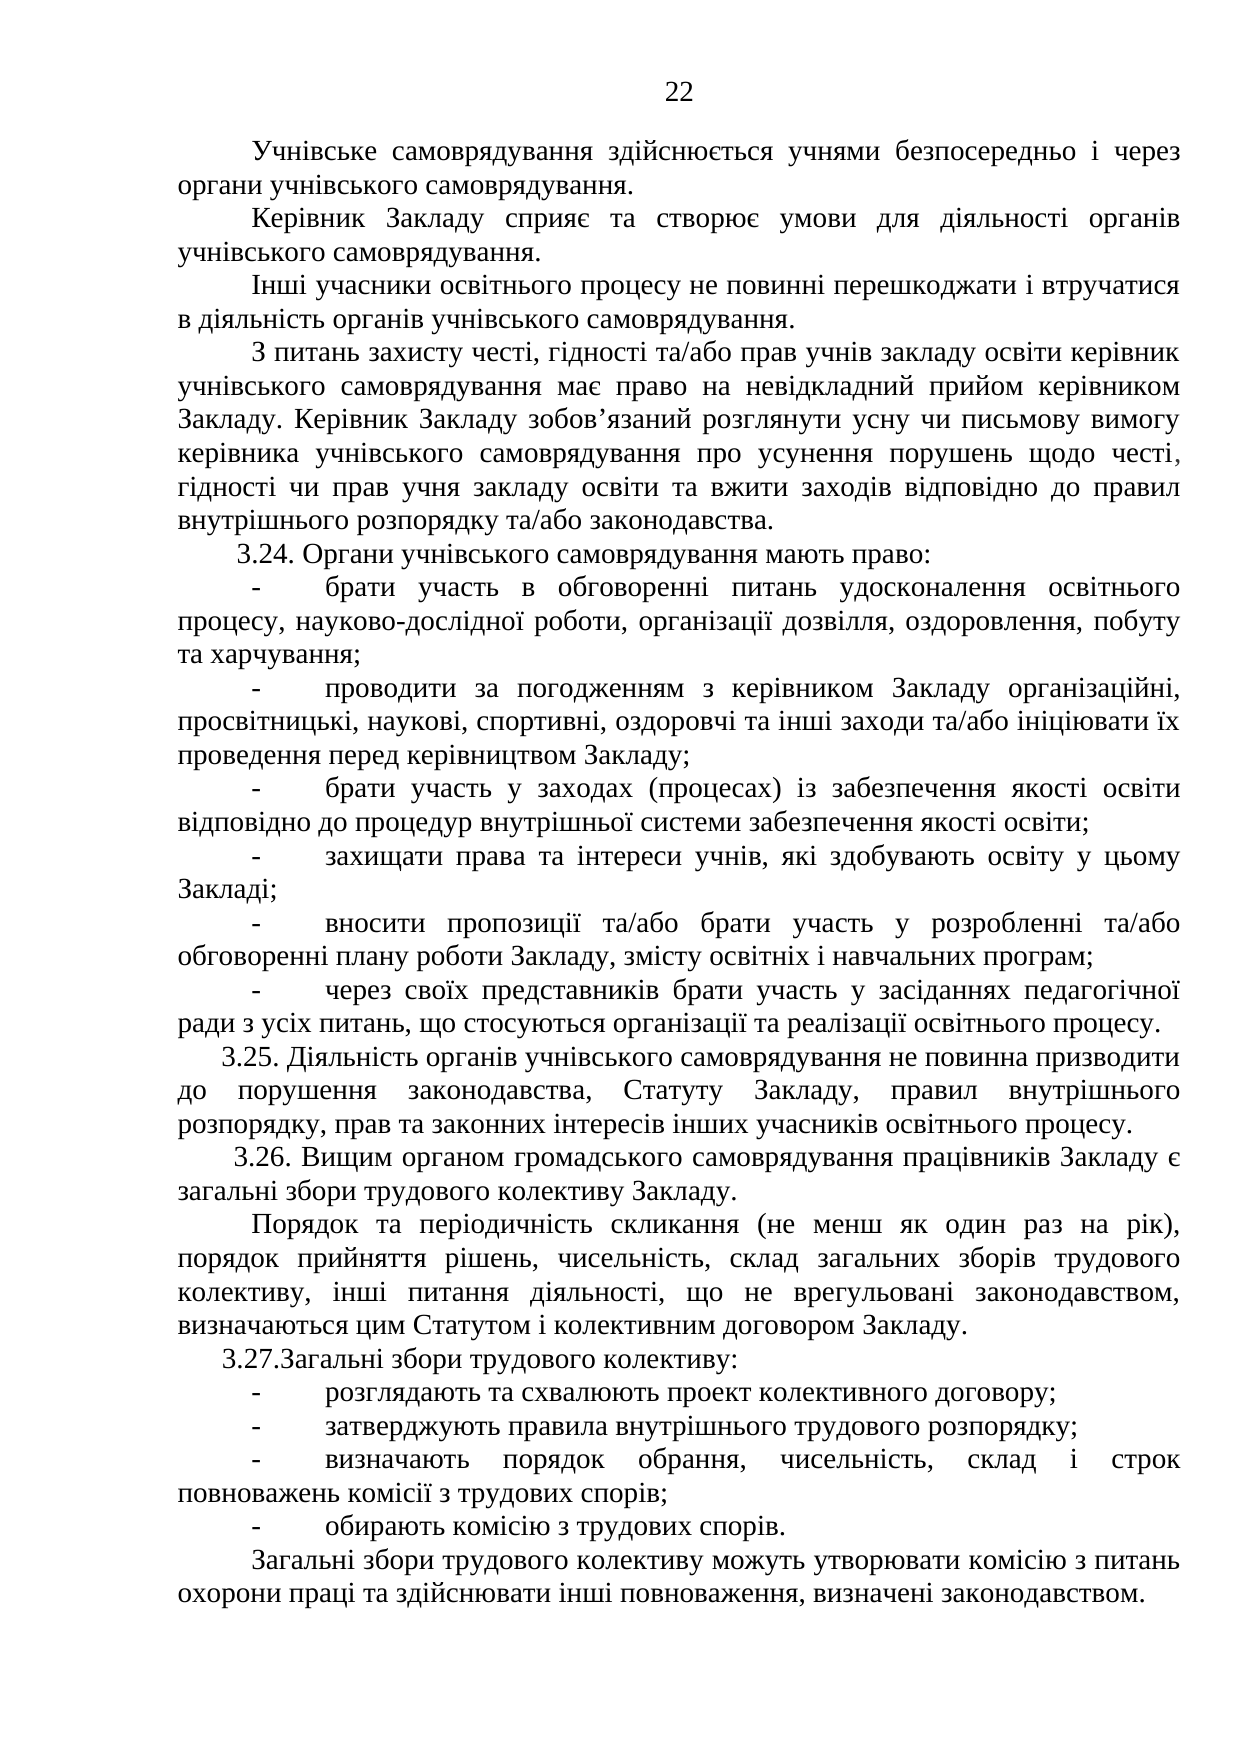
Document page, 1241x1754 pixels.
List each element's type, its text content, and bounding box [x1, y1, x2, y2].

text 3.27.Загальні збори трудового колективу: [177, 1341, 1181, 1374]
list обирають комісію з трудових спорів. [177, 1508, 1181, 1542]
text 3.24. Органи учнівського самоврядування мають право: [236, 536, 1181, 569]
list вносити пропозиції та/або брати участь у розробленні та/або обговоренні плану роботи Закладу, змісту освітніх і навчальних програм; [177, 905, 1181, 972]
text Керівник Закладу сприяє та створює умови для діяльності органів учнівського самоврядування. [177, 200, 1181, 267]
list розглядають та схвалюють проект колективного договору; [177, 1374, 1181, 1408]
list через своїх представників брати участь у засіданнях педагогічної ради з усіх питань, що стосуються організації та реалізації освітнього процесу. [177, 972, 1181, 1039]
text Порядок та періодичність скликання (не менш як один раз на рік), порядок прийняття рішень, чисельність, склад загальних зборів трудового колективу, інші питання діяльності, що не врегульовані законодавством, визначаються цим Статутом і колективним договором Закладу. [177, 1207, 1181, 1341]
text 3.25. Діяльність органів учнівського самоврядування не повинна призводити до порушення законодавства, Статуту Закладу, правил внутрішнього розпорядку, прав та законних інтересів інших учасників освітнього процесу. [177, 1039, 1181, 1139]
list проводити за погодженням з керівником Закладу організаційні, просвітницькі, наукові, спортивні, оздоровчі та інші заходи та/або ініціювати їх проведення перед керівництвом Закладу; [177, 670, 1181, 771]
text Учнівське самоврядування здійснюється учнями безпосередньо і через органи учнівського самоврядування. [177, 133, 1181, 200]
list брати участь у заходах (процесах) із забезпечення якості освіти відповідно до процедур внутрішньої системи забезпечення якості освіти; [177, 771, 1181, 838]
text З питань захисту честі, гідності та/або прав учнів закладу освіти керівник учнівського самоврядування має право на невідкладний прийом керівником Закладу. Керівник Закладу зобов’язаний розглянути усну чи письмову вимогу керівника учнівського самоврядування про усунення порушень щодо честі, гідності чи прав учня закладу освіти та вжити заходів відповідно до правил внутрішнього розпорядку та/або законодавства. [177, 334, 1181, 536]
list захищати права та інтереси учнів, які здобувають освіту у цьому Закладі; [177, 838, 1181, 905]
text Інші учасники освітнього процесу не повинні перешкоджати і втручатися в діяльність органів учнівського самоврядування. [177, 267, 1181, 334]
list затверджують правила внутрішнього трудового розпорядку; [177, 1408, 1181, 1441]
text Загальні збори трудового колективу можуть утворювати комісію з питань охорони праці та здійснювати інші повноваження, визначені законодавством. [177, 1542, 1181, 1609]
list брати участь в обговоренні питань удосконалення освітнього процесу, науково-дослідної роботи, організації дозвілля, оздоровлення, побуту та харчування; [177, 569, 1181, 670]
list визначають порядок обрання, чисельність, склад і строк повноважень комісії з трудових спорів; [177, 1441, 1181, 1508]
text 3.26. Вищим органом громадського самоврядування працівників Закладу є загальні збори трудового колективу Закладу. [177, 1139, 1181, 1207]
